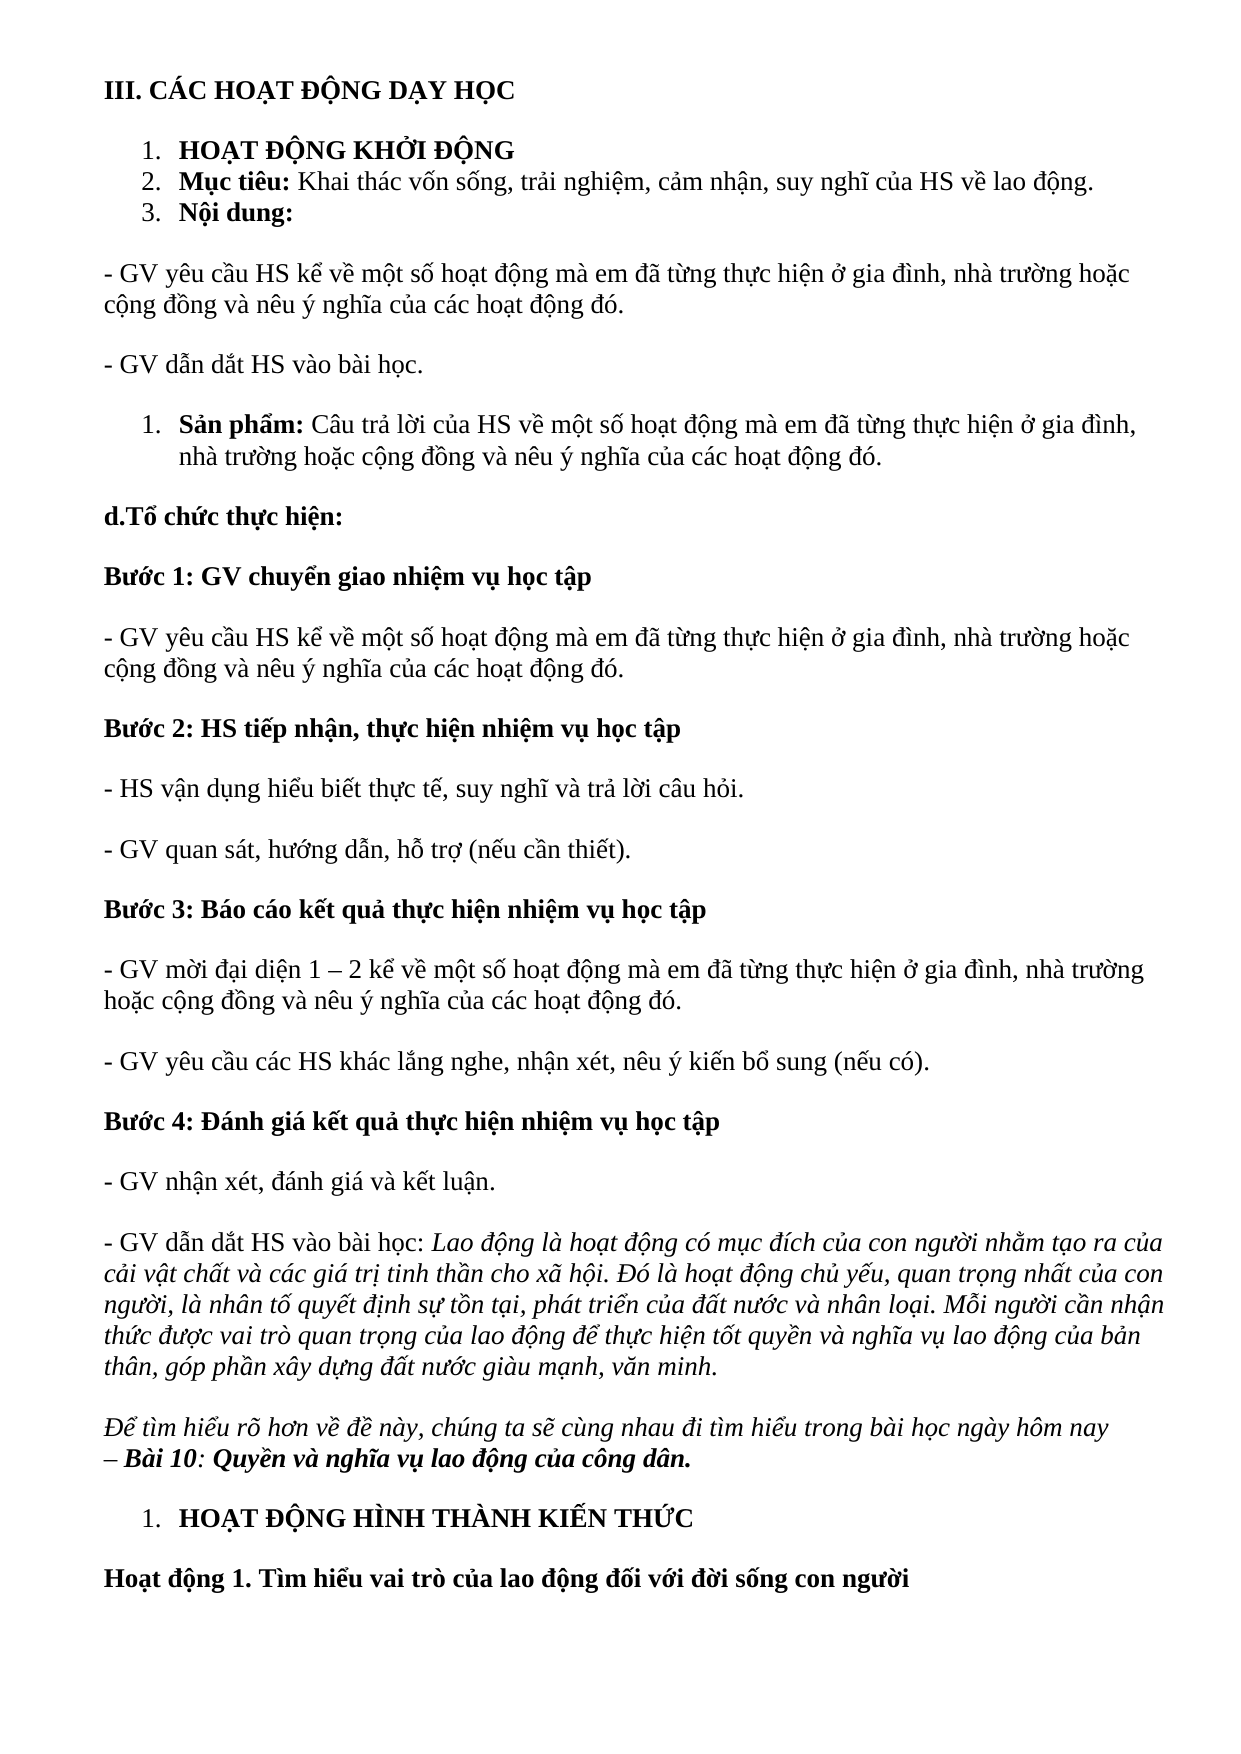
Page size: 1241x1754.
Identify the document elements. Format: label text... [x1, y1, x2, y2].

text - GV yêu cầu HS kể về một số hoạt động mà em đã từng thực hiện ở gia đình, nhà trường hoặc cộng đồng và nêu ý nghĩa của các hoạt động đó. [103, 257, 1167, 319]
text - GV dẫn dắt HS vào bài học. [103, 348, 1167, 379]
list Nội dung: [141, 196, 1167, 228]
text Bước 3: Báo cáo kết quả thực hiện nhiệm vụ học tập [103, 893, 1167, 924]
text III. CÁC HOẠT ĐỘNG DẠY HỌC [103, 74, 1167, 105]
list HOẠT ĐỘNG KHỞI ĐỘNG [141, 134, 1167, 165]
text - GV nhận xét, đánh giá và kết luận. [103, 1165, 1167, 1197]
text - GV yêu cầu các HS khác lắng nghe, nhận xét, nêu ý kiến bổ sung (nếu có). [103, 1045, 1167, 1076]
text - GV dẫn dắt HS vào bài học: Lao động là hoạt động có mục đích của con người nhằm tạo ra của cải vật chất và các giá trị tinh thần cho xã hội. Đó là hoạt động chủ yếu, quan trọng nhất của con người, là nhân tố quyết định sự tồn tại, phát triển của đất nước và nhân loại. Mỗi người cần nhận thức được vai trò quan trọng của lao động để thực hiện tốt quyền và nghĩa vụ lao động của bản thân, góp phần xây dựng đất nước giàu mạnh, văn minh. [103, 1226, 1167, 1381]
list Sản phẩm: Câu trả lời của HS về một số hoạt động mà em đã từng thực hiện ở gia đình, nhà trường hoặc cộng đồng và nêu ý nghĩa của các hoạt động đó. [141, 408, 1167, 471]
text Bước 1: GV chuyển giao nhiệm vụ học tập [103, 560, 1167, 591]
text Để tìm hiểu rõ hơn về đề này, chúng ta sẽ cùng nhau đi tìm hiểu trong bài học ngày hôm nay – Bài 10: Quyền và nghĩa vụ lao động của công dân. [103, 1411, 1167, 1473]
text Bước 4: Đánh giá kết quả thực hiện nhiệm vụ học tập [103, 1105, 1167, 1136]
text Bước 2: HS tiếp nhận, thực hiện nhiệm vụ học tập [103, 712, 1167, 743]
text d.Tổ chức thực hiện: [103, 500, 1167, 531]
list Mục tiêu: Khai thác vốn sống, trải nghiệm, cảm nhận, suy nghĩ của HS về lao động. [141, 165, 1167, 196]
text Hoạt động 1. Tìm hiểu vai trò của lao động đối với đời sống con người [103, 1562, 1167, 1593]
text - HS vận dụng hiểu biết thực tế, suy nghĩ và trả lời câu hỏi. [103, 772, 1167, 803]
text - GV yêu cầu HS kể về một số hoạt động mà em đã từng thực hiện ở gia đình, nhà trường hoặc cộng đồng và nêu ý nghĩa của các hoạt động đó. [103, 621, 1167, 683]
list HOẠT ĐỘNG HÌNH THÀNH KIẾN THỨC [141, 1502, 1167, 1533]
text - GV quan sát, hướng dẫn, hỗ trợ (nếu cần thiết). [103, 833, 1167, 864]
text - GV mời đại diện 1 – 2 kể về một số hoạt động mà em đã từng thực hiện ở gia đình, nhà trường hoặc cộng đồng và nêu ý nghĩa của các hoạt động đó. [103, 953, 1167, 1016]
